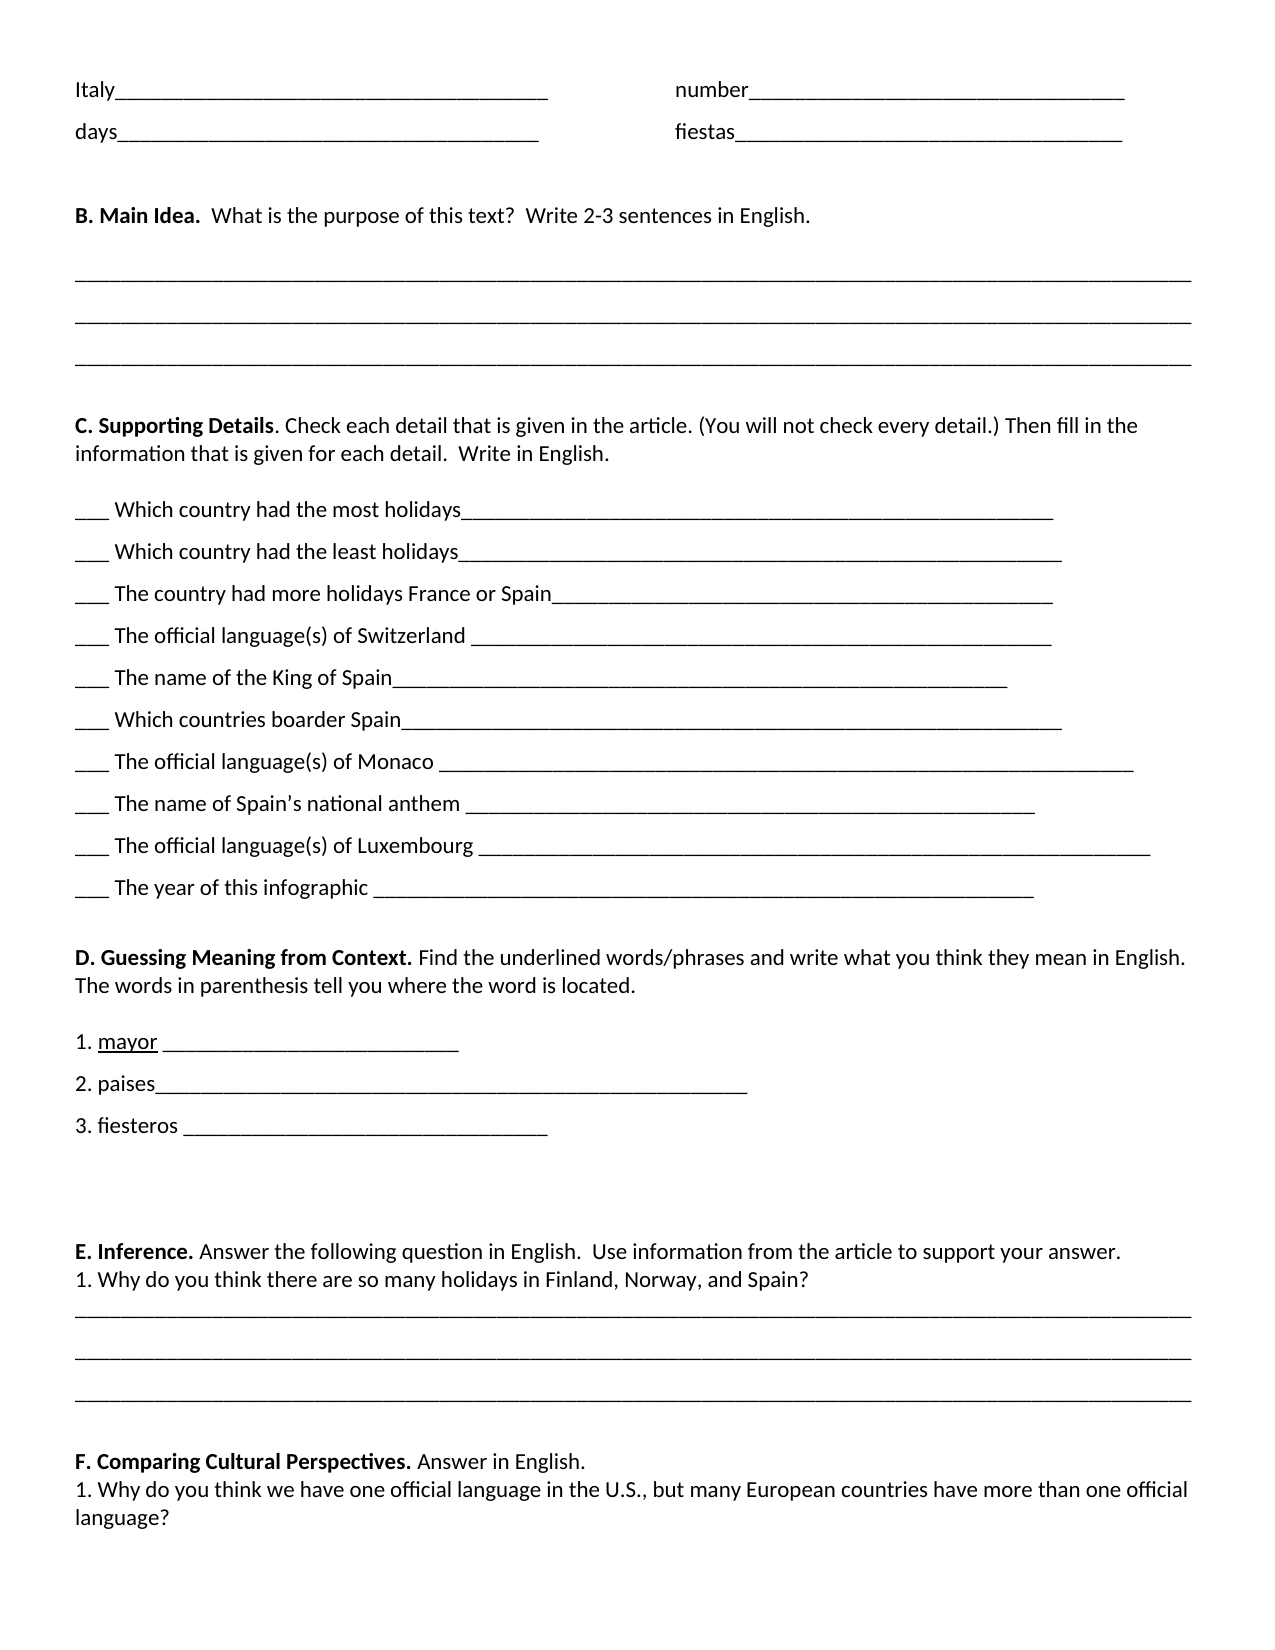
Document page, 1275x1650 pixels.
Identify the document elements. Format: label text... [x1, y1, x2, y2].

text C. Supporting Details. Check each detail that is given in the article. (You will not check every detail.) Then fill in the information that is given for each detail. Write in English. [75, 411, 1200, 467]
text 1. Why do you think there are so many holidays in Finland, Norway, and Spain? [75, 1265, 1200, 1293]
text 2. paises____________________________________________________ [75, 1069, 1200, 1097]
text ___ The name of Spain’s national anthem __________________________________________________ [75, 789, 1200, 817]
text D. Guessing Meaning from Context. Find the underlined words/phrases and write what you think they mean in English. The words in parenthesis tell you where the word is located. [75, 943, 1200, 999]
text ___ Which country had the least holidays_____________________________________________________ [75, 537, 1200, 565]
text ___ The year of this infographic __________________________________________________________ [75, 873, 1200, 901]
text fiestas__________________________________ [675, 117, 1200, 145]
text ___ Which country had the most holidays____________________________________________________ [75, 495, 1200, 523]
text B. Main Idea. What is the purpose of this text? Write 2-3 sentences in English. [75, 201, 1200, 229]
text ___ The official language(s) of Luxembourg ___________________________________________________________ [75, 831, 1200, 859]
text ___ Which countries boarder Spain__________________________________________________________ [75, 705, 1200, 733]
text ______________________________________________________________________________________________________________________________________________________________________________________________________________________________________________________________________________________________________ [75, 257, 1200, 369]
text days_____________________________________ [75, 117, 600, 145]
text 1. mayor __________________________ [75, 1027, 1200, 1055]
text number_________________________________ [675, 75, 1200, 103]
text Italy______________________________________ [75, 75, 600, 103]
text 1. Why do you think we have one official language in the U.S., but many European countries have more than one official language? [75, 1475, 1200, 1531]
text ___ The official language(s) of Monaco _____________________________________________________________ [75, 747, 1200, 775]
text 3. fiesteros ________________________________ [75, 1111, 1200, 1139]
text ______________________________________________________________________________________________________________________________________________________________________________________________________________________________________________________________________________________________________ [75, 1293, 1200, 1405]
text ___ The country had more holidays France or Spain____________________________________________ [75, 579, 1200, 607]
text F. Comparing Cultural Perspectives. Answer in English. [75, 1447, 1200, 1475]
text ___ The name of the King of Spain______________________________________________________ [75, 663, 1200, 691]
text E. Inference. Answer the following question in English. Use information from the article to support your answer. [75, 1237, 1200, 1265]
text ___ The official language(s) of Switzerland ___________________________________________________ [75, 621, 1200, 649]
